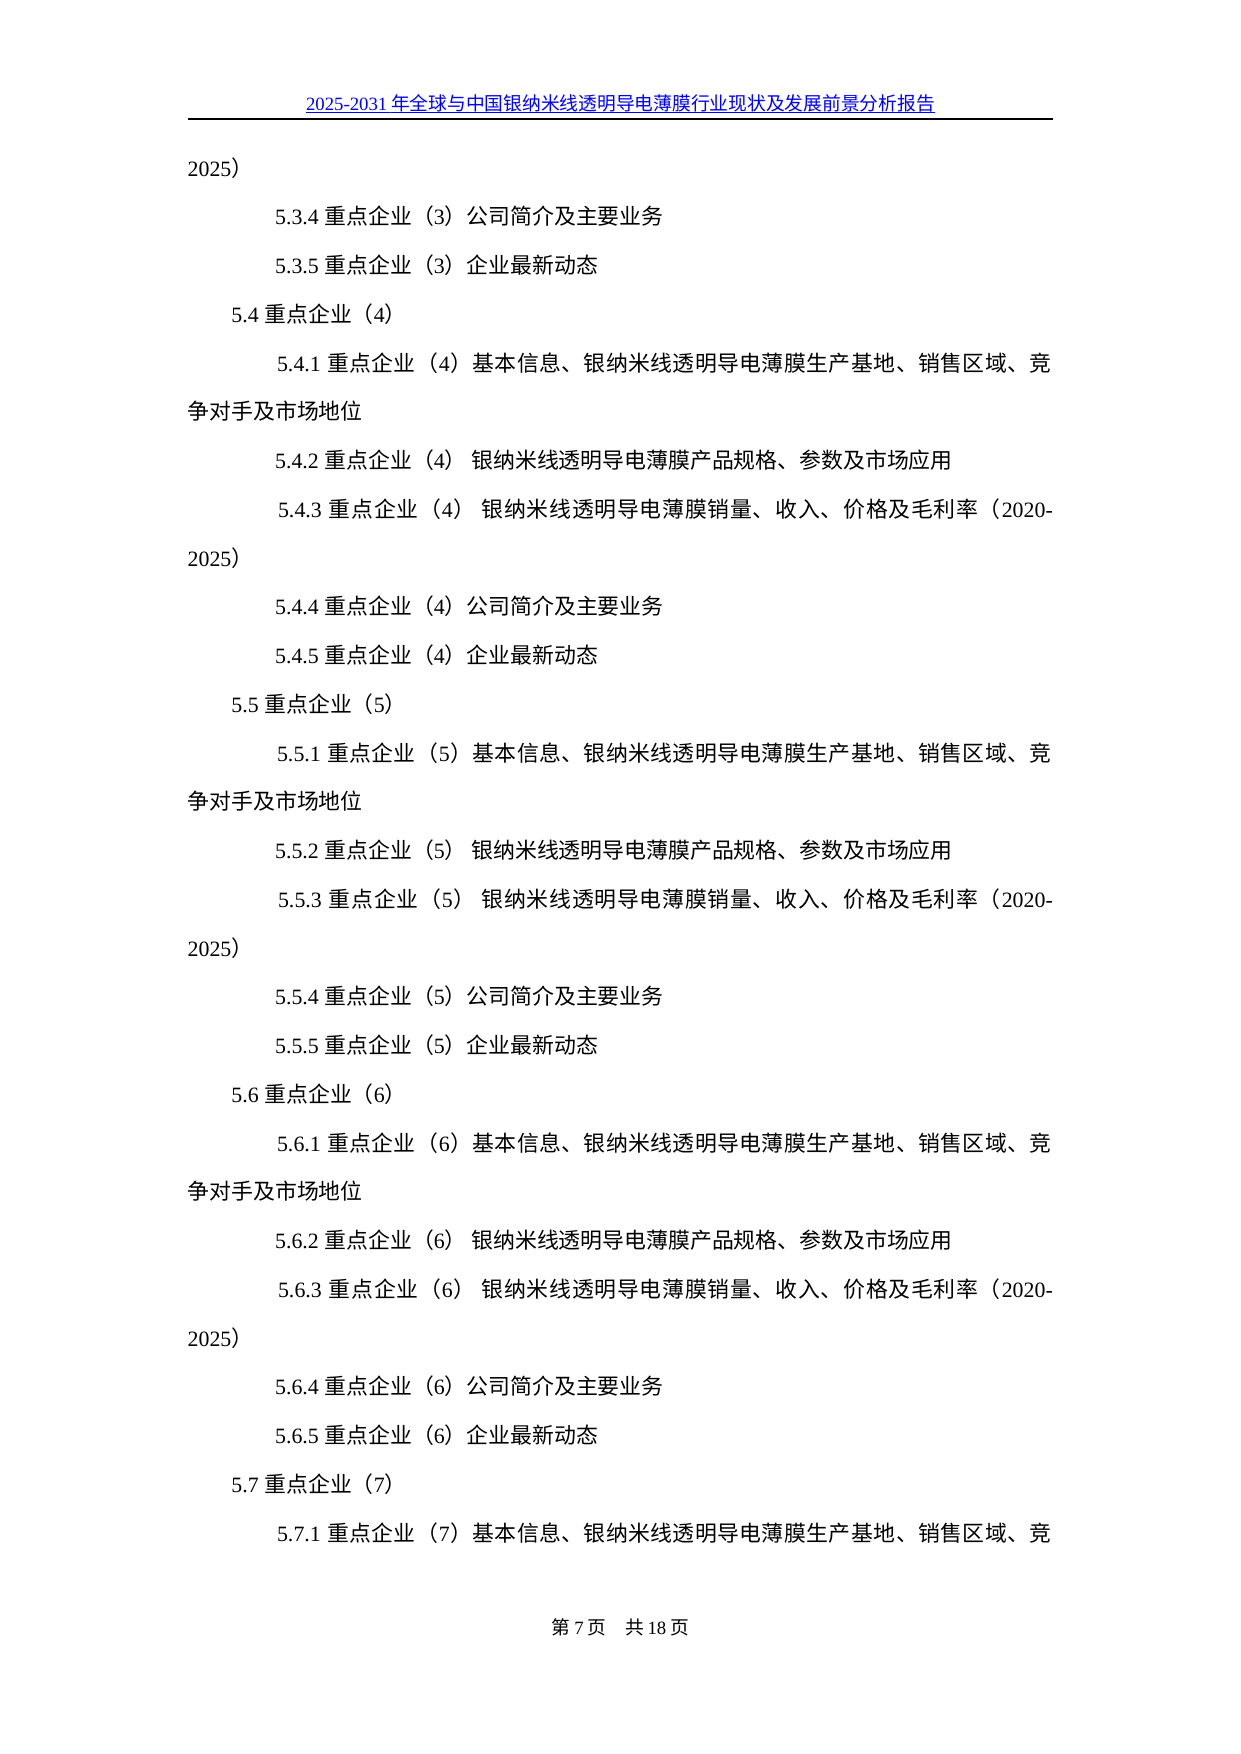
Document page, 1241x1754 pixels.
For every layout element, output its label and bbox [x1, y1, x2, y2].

text [187, 150, 1053, 1548]
